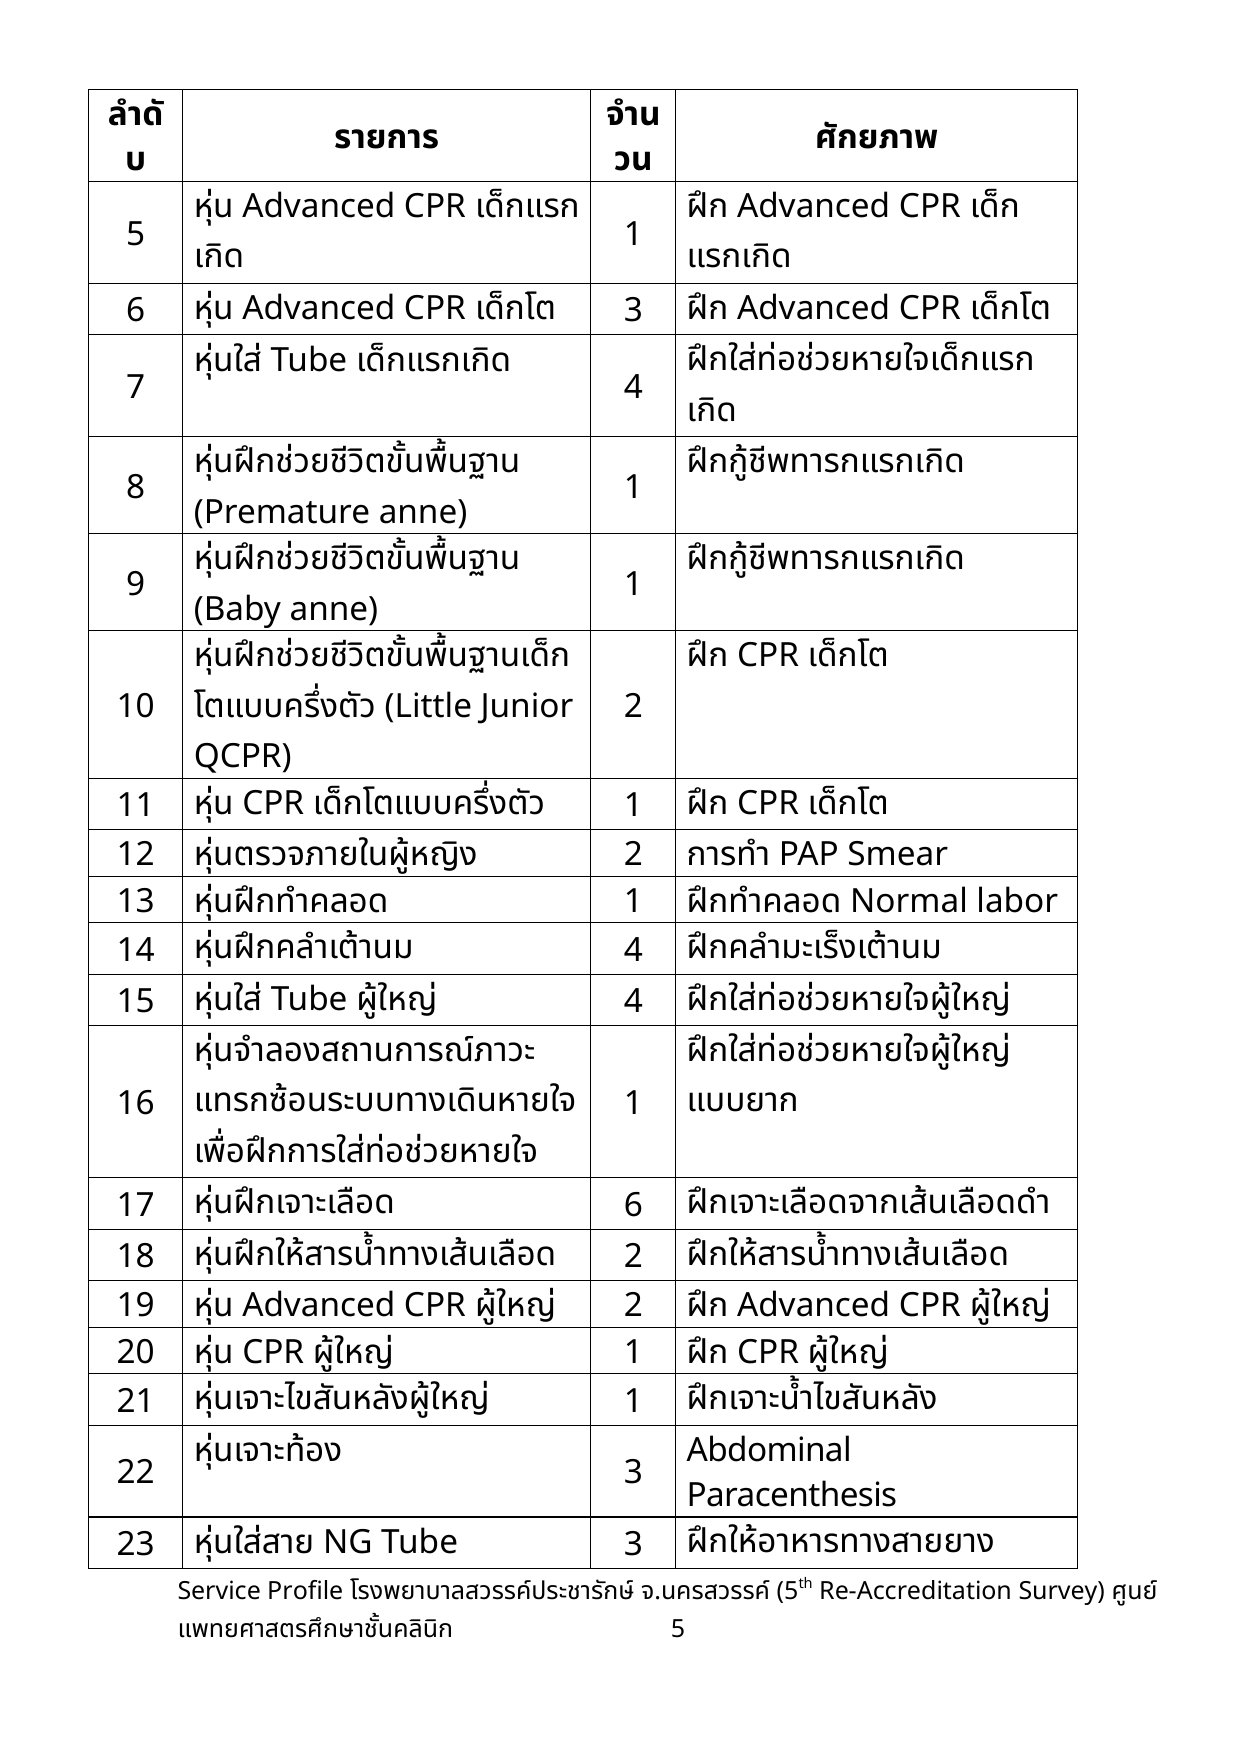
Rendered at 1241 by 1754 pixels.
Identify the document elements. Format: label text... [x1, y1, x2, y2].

table_cell หุ่นฝึกช่วยชีวิตขั้นพื้นฐาน (Baby anne) [183, 534, 590, 630]
table_cell 12 [89, 830, 182, 876]
table_cell ฝึกใส่ท่อช่วยหายใจผู้ใหญ่ [676, 975, 1077, 1025]
table_cell 1 [591, 182, 675, 283]
table_cell ฝึกคลำมะเร็งเต้านม [676, 923, 1077, 973]
table_cell 1 [591, 1026, 675, 1177]
table_cell Abdominal Paracenthesis [676, 1426, 1077, 1516]
table_cell ฝึก CPR เด็กโต [676, 631, 1077, 777]
table_cell 1 [591, 534, 675, 630]
table_cell 1 [591, 1374, 675, 1424]
table_cell หุ่นใส่ Tube ผู้ใหญ่ [183, 975, 590, 1025]
table_cell 17 [89, 1178, 182, 1229]
table_cell ฝึกกู้ชีพทารกแรกเกิด [676, 437, 1077, 533]
table_cell หุ่นเจาะท้อง [183, 1426, 590, 1516]
table_cell 23 [89, 1518, 182, 1568]
table_cell 2 [591, 1281, 675, 1327]
table_cell 3 [591, 284, 675, 334]
table_cell 6 [591, 1178, 675, 1229]
table_cell หุ่นฝึกช่วยชีวิตขั้นพื้นฐาน (Premature anne) [183, 437, 590, 533]
table_header ศักยภาพ [676, 90, 1077, 181]
table_cell หุ่นใส่สาย NG Tube [183, 1518, 590, 1568]
table_cell ฝึกให้อาหารทางสายยาง [676, 1518, 1077, 1568]
table_cell ฝึกใส่ท่อช่วยหายใจเด็กแรกเกิด [676, 335, 1077, 436]
table_cell 22 [89, 1426, 182, 1516]
table_cell ฝึก CPR เด็กโต [676, 779, 1077, 829]
table_cell หุ่นใส่ Tube เด็กแรกเกิด [183, 335, 590, 436]
table_cell ฝึก Advanced CPR ผู้ใหญ่ [676, 1281, 1077, 1327]
table_cell 2 [591, 1230, 675, 1280]
table_cell หุ่นฝึกช่วยชีวิตขั้นพื้นฐานเด็กโตแบบครึ่งตัว (Little Junior QCPR) [183, 631, 376, 777]
table_cell ฝึก Advanced CPR เด็กแรกเกิด [676, 182, 1077, 283]
table_cell ฝึกทำคลอด Normal labor [676, 877, 1077, 922]
table_cell 7 [89, 335, 182, 436]
table_cell 16 [89, 1026, 182, 1177]
table_cell หุ่นฝึกช่วยชีวิตขั้นพื้นฐานเด็กโตแบบครึ่งตัว (Little Junior QCPR) [291, 631, 590, 777]
table_cell 1 [591, 877, 675, 922]
table_cell 14 [89, 923, 182, 973]
table_cell 18 [89, 1230, 182, 1280]
table_cell 2 [591, 830, 675, 876]
table_cell 21 [89, 1374, 182, 1424]
table_header จำนวน [591, 90, 675, 181]
table_cell 11 [89, 779, 182, 829]
table_cell 4 [591, 975, 675, 1025]
table_cell ฝึกใส่ท่อช่วยหายใจผู้ใหญ่แบบยาก [676, 1026, 1077, 1177]
table_cell 4 [591, 335, 675, 436]
table_cell หุ่นตรวจภายในผู้หญิง [183, 830, 590, 876]
table_cell หุ่น Advanced CPR เด็กโต [183, 284, 590, 334]
table_cell หุ่น CPR ผู้ใหญ่ [183, 1328, 590, 1373]
table_cell หุ่นเจาะไขสันหลังผู้ใหญ่ [183, 1374, 590, 1424]
table_cell ฝึก Advanced CPR เด็กโต [676, 284, 1077, 334]
table_cell หุ่น Advanced CPR ผู้ใหญ่ [183, 1281, 590, 1327]
table_cell หุ่นฝึกคลำเต้านม [183, 923, 590, 973]
table_cell 6 [89, 284, 182, 334]
table_cell หุ่น Advanced CPR เด็กแรกเกิด [183, 182, 590, 283]
table_cell 1 [591, 1328, 675, 1373]
table_cell หุ่น CPR เด็กโตแบบครึ่งตัว [183, 779, 590, 829]
table_cell 10 [89, 631, 182, 777]
table_cell ฝึกเจาะเลือดจากเส้นเลือดดำ [676, 1178, 1077, 1229]
table_cell หุ่นจำลองสถานการณ์ภาวะแทรกซ้อนระบบทางเดินหายใจเพื่อฝึกการใส่ท่อช่วยหายใจ [535, 1026, 590, 1177]
table_cell 3 [591, 1518, 675, 1568]
table_cell 4 [591, 923, 675, 973]
table_cell ฝึกให้สารน้ำทางเส้นเลือด [676, 1230, 1077, 1280]
table_cell ฝึกเจาะน้ำไขสันหลัง [676, 1374, 1077, 1424]
table_cell 5 [89, 182, 182, 283]
table_cell 2 [591, 631, 675, 777]
table_cell 20 [89, 1328, 182, 1373]
table_cell หุ่นฝึกทำคลอด [183, 877, 590, 922]
table_cell 1 [591, 779, 675, 829]
table_cell การทำ PAP Smear [676, 830, 1077, 876]
table_cell ฝึกกู้ชีพทารกแรกเกิด [676, 534, 1077, 630]
table_cell 8 [89, 437, 182, 533]
table_cell หุ่นฝึกเจาะเลือด [183, 1178, 590, 1229]
table_cell 3 [591, 1426, 675, 1516]
table_cell 1 [591, 437, 675, 533]
table_cell 15 [89, 975, 182, 1025]
table_header ลำดับ [89, 90, 182, 181]
table_cell 13 [89, 877, 182, 922]
table_header รายการ [183, 90, 590, 181]
table_cell หุ่นฝึกให้สารน้ำทางเส้นเลือด [183, 1230, 590, 1280]
table_cell 19 [89, 1281, 182, 1327]
table_cell ฝึก CPR ผู้ใหญ่ [676, 1328, 1077, 1373]
table_cell 9 [89, 534, 182, 630]
